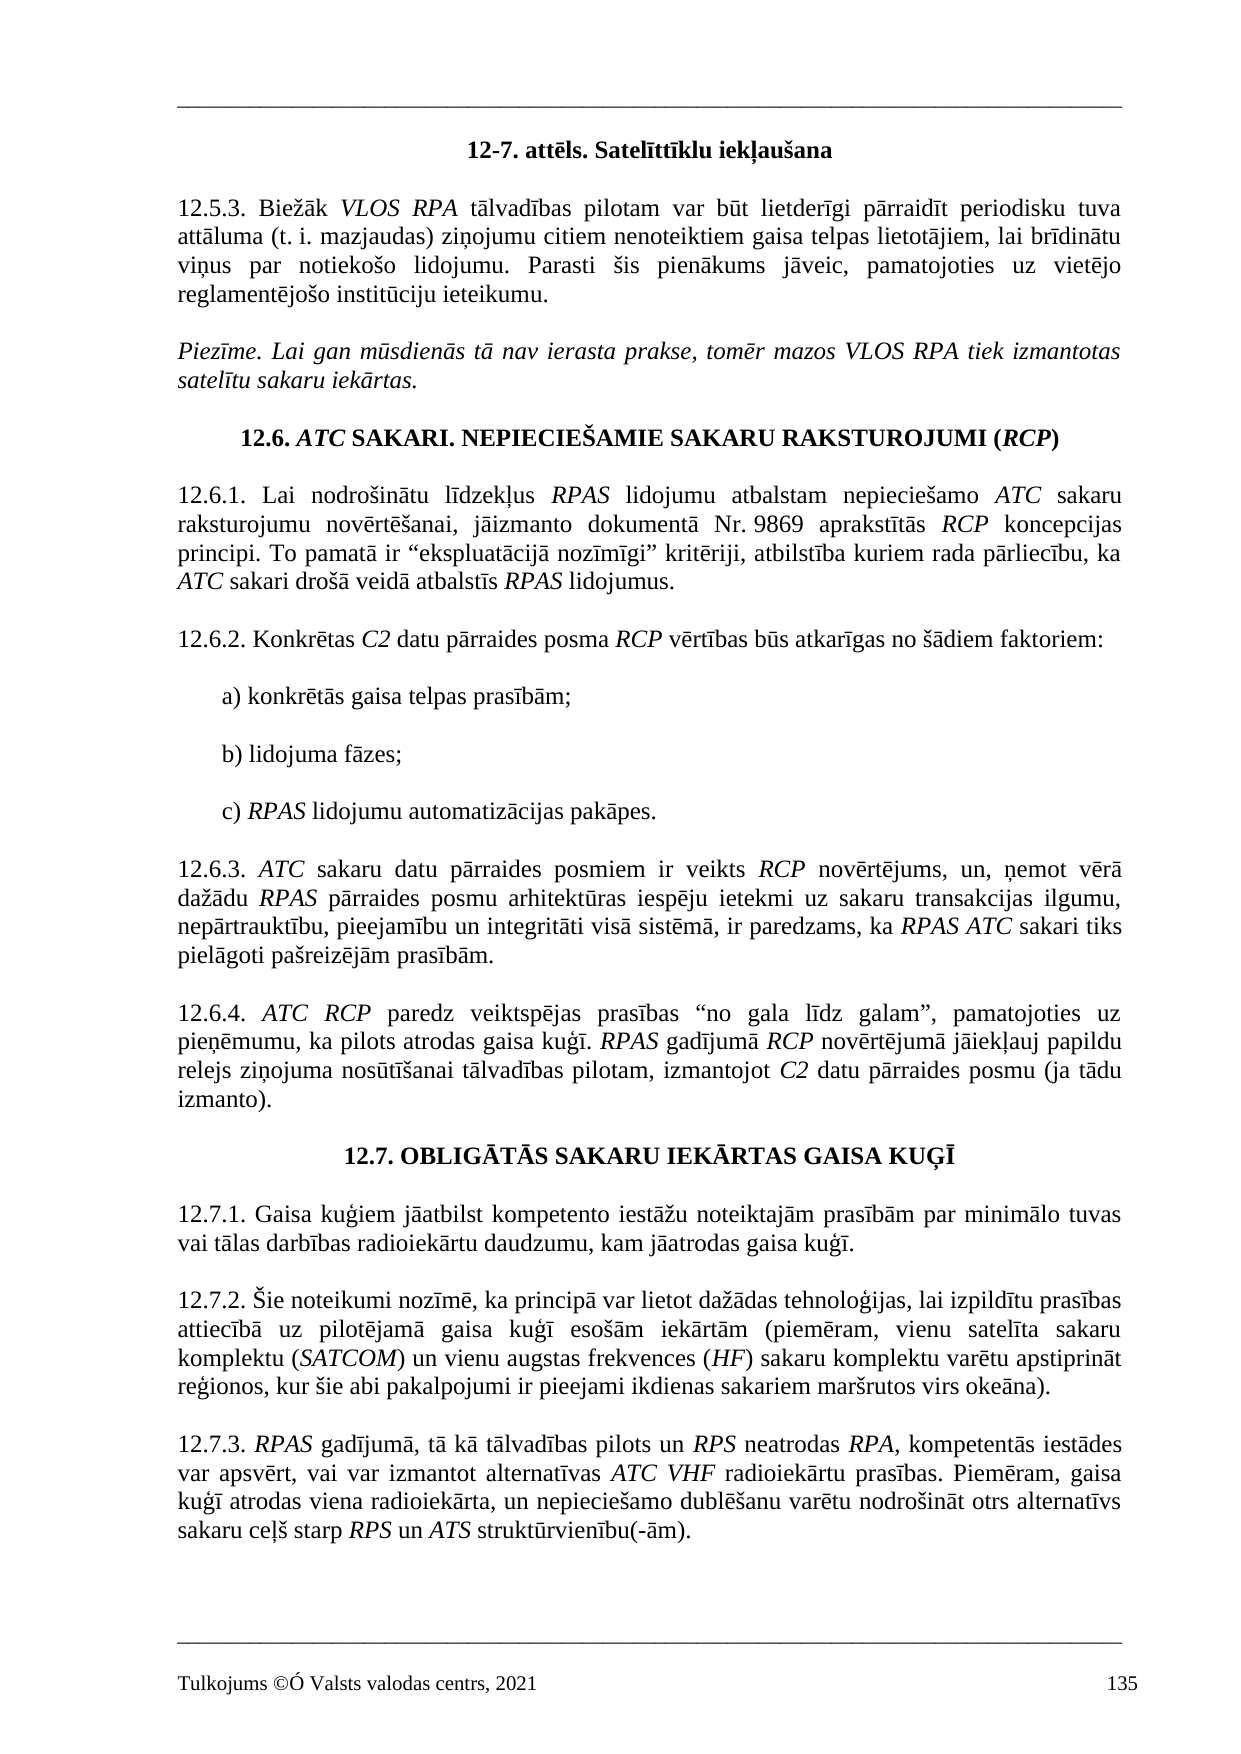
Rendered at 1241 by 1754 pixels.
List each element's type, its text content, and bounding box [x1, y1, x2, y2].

text 12.7.1. Gaisa kuģiem jāatbilst kompetento iestāžu noteiktajām prasībām par minimālo tuvas vai tālas darbības radioiekārtu daudzumu, kam jāatrodas gaisa kuģī. [177, 1199, 1122, 1256]
text 12.7.3. RPAS gadījumā, tā kā tālvadības pilots un RPS neatrodas RPA, kompetentās iestādes var apsvērt, vai var izmantot alternatīvas ATC VHF radioiekārtu prasības. Piemēram, gaisa kuģī atrodas viena radioiekārta, un nepieciešamo dublēšanu varētu nodrošināt otrs alternatīvs sakaru ceļš starp RPS un ATS struktūrvienību(-ām). [177, 1429, 1122, 1544]
text b) lidojuma fāzes; [222, 739, 1122, 768]
text a) konkrētās gaisa telpas prasībām; [222, 681, 1122, 710]
text c) RPAS lidojumu automatizācijas pakāpes. [222, 796, 1122, 825]
subtitle 12.6. ATC SAKARI. NEPIECIEŠAMIE SAKARU RAKSTUROJUMI (RCP) [177, 423, 1122, 451]
text 12.6.4. ATC RCP paredz veiktspējas prasības “no gala līdz galam”, pamatojoties uz pieņēmumu, ka pilots atrodas gaisa kuģī. RPAS gadījumā RCP novērtējumā jāiekļauj papildu relejs ziņojuma nosūtīšanai tālvadības pilotam, izmantojot C2 datu pārraides posmu (ja tādu izmanto). [177, 998, 1122, 1113]
text 12.6.3. ATC sakaru datu pārraides posmiem ir veikts RCP novērtējums, un, ņemot vērā dažādu RPAS pārraides posmu arhitektūras iespēju ietekmi uz sakaru transakcijas ilgumu, nepārtrauktību, pieejamību un integritāti visā sistēmā, ir paredzams, ka RPAS ATC sakari tiks pielāgoti pašreizējām prasībām. [177, 854, 1122, 969]
text Piezīme. Lai gan mūsdienās tā nav ierasta prakse, tomēr mazos VLOS RPA tiek izmantotas satelītu sakaru iekārtas. [177, 336, 1122, 394]
subtitle 12-7. attēls. Satelīttīklu iekļaušana [177, 135, 1122, 164]
text 12.6.1. Lai nodrošinātu līdzekļus RPAS lidojumu atbalstam nepieciešamo ATC sakaru raksturojumu novērtēšanai, jāizmanto dokumentā Nr. 9869 aprakstītās RCP koncepcijas principi. To pamatā ir “ekspluatācijā nozīmīgi” kritēriji, atbilstība kuriem rada pārliecību, ka ATC sakari drošā veidā atbalstīs RPAS lidojumus. [177, 480, 1122, 595]
subtitle 12.7. OBLIGĀTĀS SAKARU IEKĀRTAS GAISA KUĢĪ [177, 1141, 1122, 1170]
text 12.5.3. Biežāk VLOS RPA tālvadības pilotam var būt lietderīgi pārraidīt periodisku tuva attāluma (t. i. mazjaudas) ziņojumu citiem nenoteiktiem gaisa telpas lietotājiem, lai brīdinātu viņus par notiekošo lidojumu. Parasti šis pienākums jāveic, pamatojoties uz vietējo reglamentējošo institūciju ieteikumu. [177, 193, 1122, 308]
text 12.6.2. Konkrētas C2 datu pārraides posma RCP vērtības būs atkarīgas no šādiem faktoriem: [177, 624, 1122, 653]
text 12.7.2. Šie noteikumi nozīmē, ka principā var lietot dažādas tehnoloģijas, lai izpildītu prasības attiecībā uz pilotējamā gaisa kuģī esošām iekārtām (piemēram, vienu satelīta sakaru komplektu (SATCOM) un vienu augstas frekvences (HF) sakaru komplektu varētu apstiprināt reģionos, kur šie abi pakalpojumi ir pieejami ikdienas sakariem maršrutos virs okeāna). [177, 1285, 1122, 1400]
